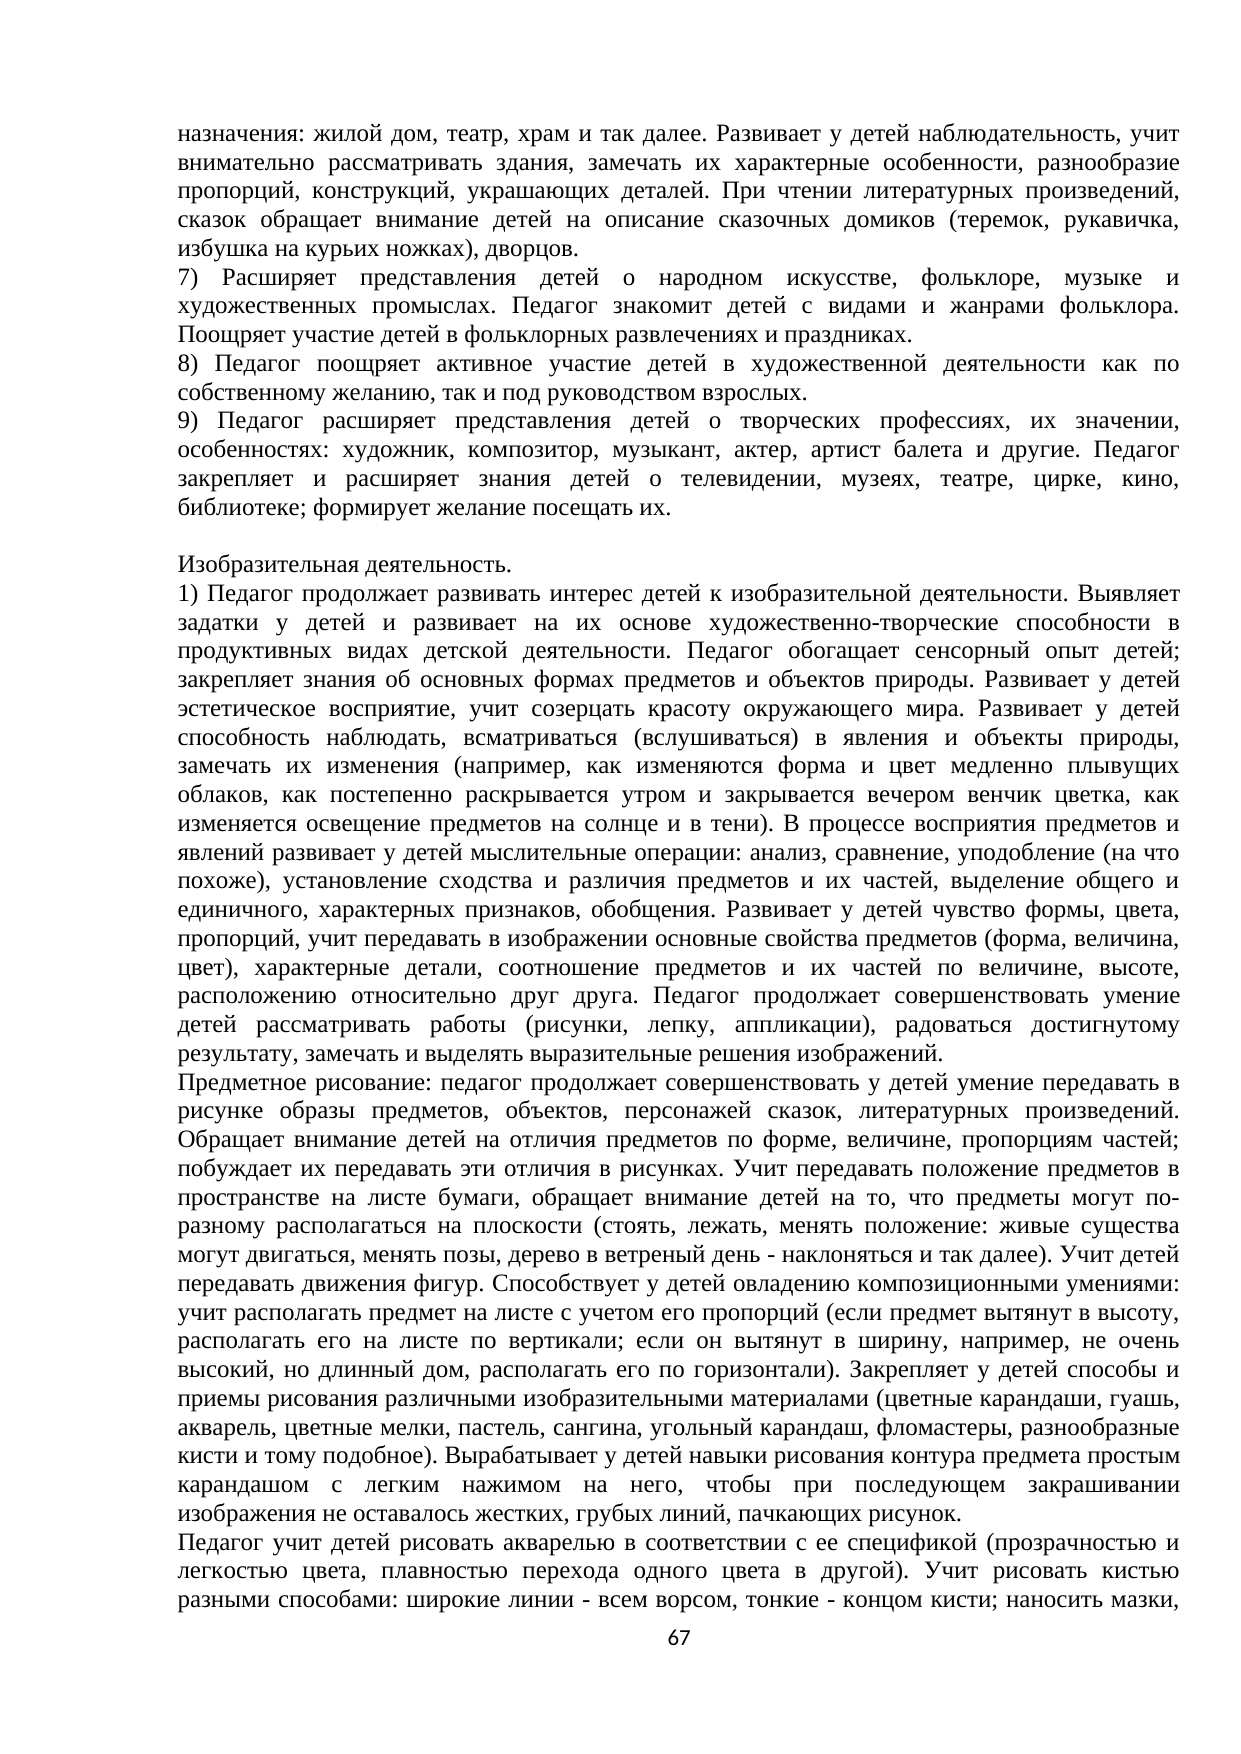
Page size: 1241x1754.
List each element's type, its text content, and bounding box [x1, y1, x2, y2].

text Предметное рисование: педагог продолжает совершенствовать у детей умение передавать в рисунке образы предметов, объектов, персонажей сказок, литературных произведений. Обращает внимание детей на отличия предметов по форме, величине, пропорциям частей; побуждает их передавать эти отличия в рисунках. Учит передавать положение предметов в пространстве на листе бумаги, обращает внимание детей на то, что предметы могут по-разному располагаться на плоскости (стоять, лежать, менять положение: живые существа могут двигаться, менять позы, дерево в ветреный день - наклоняться и так далее). Учит детей передавать движения фигур. Способствует у детей овладению композиционными умениями: учит располагать предмет на листе с учетом его пропорций (если предмет вытянут в высоту, располагать его на листе по вертикали; если он вытянут в ширину, например, не очень высокий, но длинный дом, располагать его по горизонтали). Закрепляет у детей способы и приемы рисования различными изобразительными материалами (цветные карандаши, гуашь, акварель, цветные мелки, пастель, сангина, угольный карандаш, фломастеры, разнообразные кисти и тому подобное). Вырабатывает у детей навыки рисования контура предмета простым карандашом с легким нажимом на него, чтобы при последующем закрашивании изображения не оставалось жестких, грубых линий, пачкающих рисунок. [177, 1067, 1181, 1527]
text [177, 1527, 1181, 1613]
text 9) Педагог расширяет представления детей о творческих профессиях, их значении, особенностях: художник, композитор, музыкант, актер, артист балета и другие. Педагог закрепляет и расширяет знания детей о телевидении, музеях, театре, цирке, кино, библиотеке; формирует желание посещать их. [177, 406, 1181, 521]
text 8) Педагог поощряет активное участие детей в художественной деятельности как по собственному желанию, так и под руководством взрослых. [177, 348, 1181, 406]
text 7) Расширяет представления детей о народном искусстве, фольклоре, музыке и художественных промыслах. Педагог знакомит детей с видами и жанрами фольклора. Поощряет участие детей в фольклорных развлечениях и праздниках. [177, 262, 1181, 348]
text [177, 118, 1181, 262]
text Изобразительная деятельность. [177, 549, 1181, 578]
text 1) Педагог продолжает развивать интерес детей к изобразительной деятельности. Выявляет задатки у детей и развивает на их основе художественно-творческие способности в продуктивных видах детской деятельности. Педагог обогащает сенсорный опыт детей; закрепляет знания об основных формах предметов и объектов природы. Развивает у детей эстетическое восприятие, учит созерцать красоту окружающего мира. Развивает у детей способность наблюдать, всматриваться (вслушиваться) в явления и объекты природы, замечать их изменения (например, как изменяются форма и цвет медленно плывущих облаков, как постепенно раскрывается утром и закрывается вечером венчик цветка, как изменяется освещение предметов на солнце и в тени). В процессе восприятия предметов и явлений развивает у детей мыслительные операции: анализ, сравнение, уподобление (на что похоже), установление сходства и различия предметов и их частей, выделение общего и единичного, характерных признаков, обобщения. Развивает у детей чувство формы, цвета, пропорций, учит передавать в изображении основные свойства предметов (форма, величина, цвет), характерные детали, соотношение предметов и их частей по величине, высоте, расположению относительно друг друга. Педагог продолжает совершенствовать умение детей рассматривать работы (рисунки, лепку, аппликации), радоваться достигнутому результату, замечать и выделять выразительные решения изображений. [177, 578, 1181, 1067]
